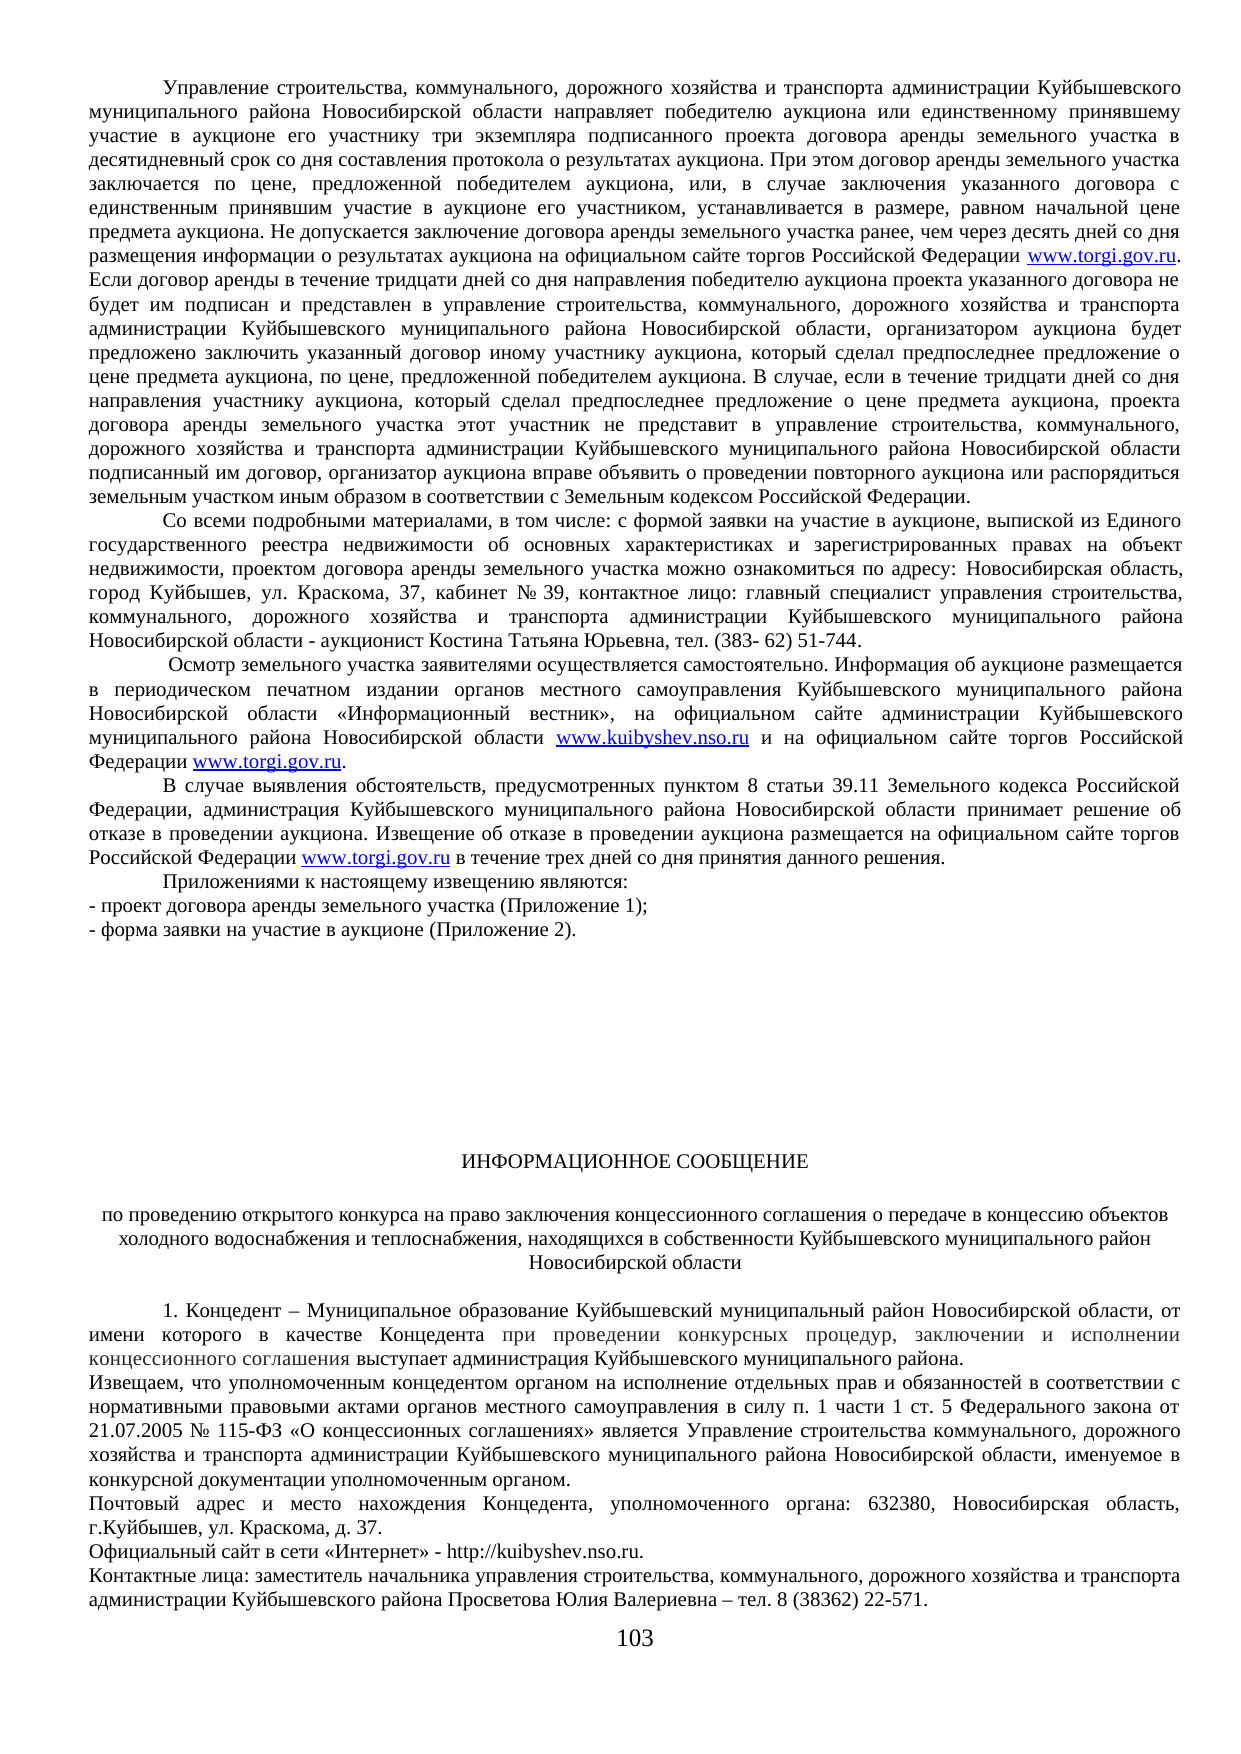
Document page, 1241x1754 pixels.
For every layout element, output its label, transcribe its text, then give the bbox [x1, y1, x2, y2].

text Приложениями к настоящему извещению являются: [89, 869, 1181, 893]
text Извещаем, что уполномоченным концедентом органом на исполнение отдельных прав и обязанностей в соответствии с нормативными правовыми актами органов местного самоуправления в силу п. 1 части 1 ст. 5 Федерального закона от 21.07.2005 № 115-ФЗ «О концессионных соглашениях» является Управление строительства коммунального, дорожного хозяйства и транспорта администрации Куйбышевского муниципального района Новосибирской области, именуемое в конкурсной документации уполномоченным органом. [89, 1370, 1181, 1491]
text Почтовый адрес и место нахождения Концедента, уполномоченного органа: 632380, Новосибирская область, г.Куйбышев, ул. Краскома, д. 37. [89, 1491, 1181, 1539]
text - проект договора аренды земельного участка (Приложение 1); [89, 893, 1181, 917]
text Со всеми подробными материалами, в том числе: с формой заявки на участие в аукционе, выпиской из Единого государственного реестра недвижимости об основных характеристиках и зарегистрированных правах на объект недвижимости, проектом договора аренды земельного участка можно ознакомиться по адресу: Новосибирская область, город Куйбышев, ул. Краскома, 37, кабинет № 39, контактное лицо: главный специалист управления строительства, коммунального, дорожного хозяйства и транспорта администрации Куйбышевского муниципального района Новосибирской области - аукционист Костина Татьяна Юрьевна, тел. (383- 62) 51-744. [89, 508, 1183, 652]
text Управление строительства, коммунального, дорожного хозяйства и транспорта администрации Куйбышевского муниципального района Новосибирской области направляет победителю аукциона или единственному принявшему участие в аукционе его участнику три экземпляра подписанного проекта договора аренды земельного участка в десятидневный срок со дня составления протокола о результатах аукциона. При этом договор аренды земельного участка заключается по цене, предложенной победителем аукциона, или, в случае заключения указанного договора с единственным принявшим участие в аукционе его участником, устанавливается в размере, равном начальной цене предмета аукциона. Не допускается заключение договора аренды земельного участка ранее, чем через десять дней со дня размещения информации о результатах аукциона на официальном сайте торгов Российской Федерации www.torgi.gov.ru. Если договор аренды в течение тридцати дней со дня направления победителю аукциона проекта указанного договора не будет им подписан и представлен в управление строительства, коммунального, дорожного хозяйства и транспорта администрации Куйбышевского муниципального района Новосибирской области, организатором аукциона будет предложено заключить указанный договор иному участнику аукциона, который сделал предпоследнее предложение о цене предмета аукциона, по цене, предложенной победителем аукциона. В случае, если в течение тридцати дней со дня направления участнику аукциона, который сделал предпоследнее предложение о цене предмета аукциона, проекта договора аренды земельного участка этот участник не представит в управление строительства, коммунального, дорожного хозяйства и транспорта администрации Куйбышевского муниципального района Новосибирской области подписанный им договор, организатор аукциона вправе объявить о проведении повторного аукциона или распорядиться земельным участком иным образом в соответствии с Земельным кодексом Российской Федерации. [89, 75, 1181, 508]
text 1. Концедент – Муниципальное образование Куйбышевский муниципальный район Новосибирской области, от имени которого в качестве Концедента при проведении конкурсных процедур, заключении и исполнении концессионного соглашения выступает администрация Куйбышевского муниципального района. [89, 1298, 1181, 1370]
text по проведению открытого конкурса на право заключения концессионного соглашения о передаче в концессию объектов холодного водоснабжения и теплоснабжения, находящихся в собственности Куйбышевского муниципального район Новосибирской области [89, 1202, 1181, 1274]
text Контактные лица: заместитель начальника управления строительства, коммунального, дорожного хозяйства и транспорта администрации Куйбышевского района Просветова Юлия Валериевна – тел. 8 (38362) 22-571. [89, 1563, 1181, 1611]
text Официальный сайт в сети «Интернет» - http://kuibyshev.nso.ru. [89, 1539, 1181, 1563]
text Осмотр земельного участка заявителями осуществляется самостоятельно. Информация об аукционе размещается в периодическом печатном издании органов местного самоуправления Куйбышевского муниципального района Новосибирской области «Информационный вестник», на официальном сайте администрации Куйбышевского муниципального района Новосибирской области www.kuibyshev.nso.ru и на официальном сайте торгов Российской Федерации www.torgi.gov.ru. [89, 652, 1183, 773]
text ИНФОРМАЦИОННОЕ СООБЩЕНИЕ [89, 1148, 1181, 1173]
text В случае выявления обстоятельств, предусмотренных пунктом 8 статьи 39.11 Земельного кодекса Российской Федерации, администрация Куйбышевского муниципального района Новосибирской области принимает решение об отказе в проведении аукциона. Извещение об отказе в проведении аукциона размещается на официальном сайте торгов Российской Федерации www.torgi.gov.ru в течение трех дней со дня принятия данного решения. [89, 773, 1181, 869]
text - форма заявки на участие в аукционе (Приложение 2). [89, 917, 1181, 941]
